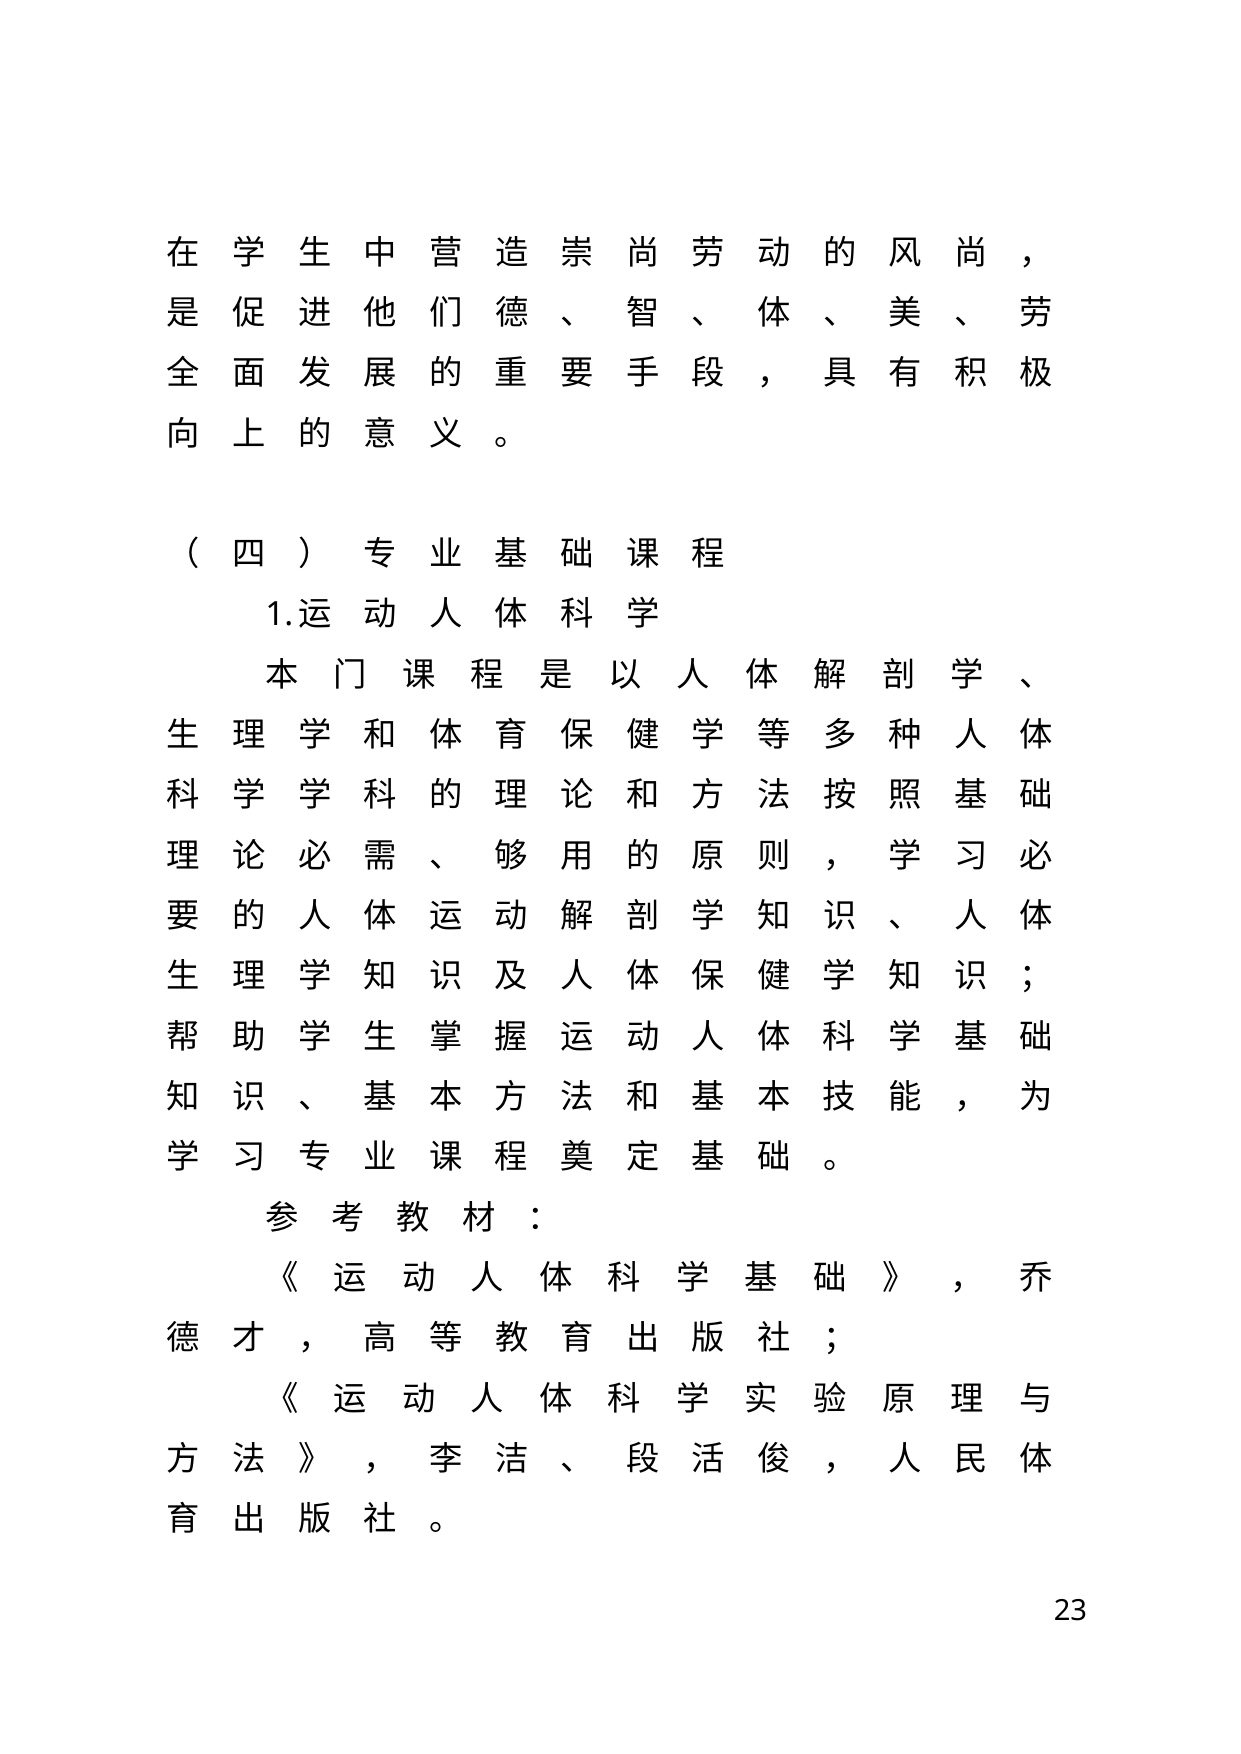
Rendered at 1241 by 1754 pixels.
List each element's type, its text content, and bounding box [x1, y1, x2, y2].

text 《运动人体科学实验原理与方法》，李洁、段活俊，人民体育出版社。 [167, 1365, 1085, 1546]
text 本门课程是以人体解剖学、生理学和体育保健学等多种人体科学学科的理论和方法按照基础理论必需、够用的原则，学习必要的人体运动解剖学知识、人体生理学知识及人体保健学知识；帮助学生掌握运动人体科学基础知识、基本方法和基本技能，为学习专业课程奠定基础。 [167, 642, 1085, 1184]
text 1.运动人体科学 [167, 581, 1085, 642]
text 参考教材： [167, 1184, 1085, 1245]
text 《运动人体科学基础》，乔德才，高等教育出版社； [167, 1245, 1085, 1365]
subtitle （四）专业基础课程 [167, 521, 1085, 581]
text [167, 219, 1085, 461]
